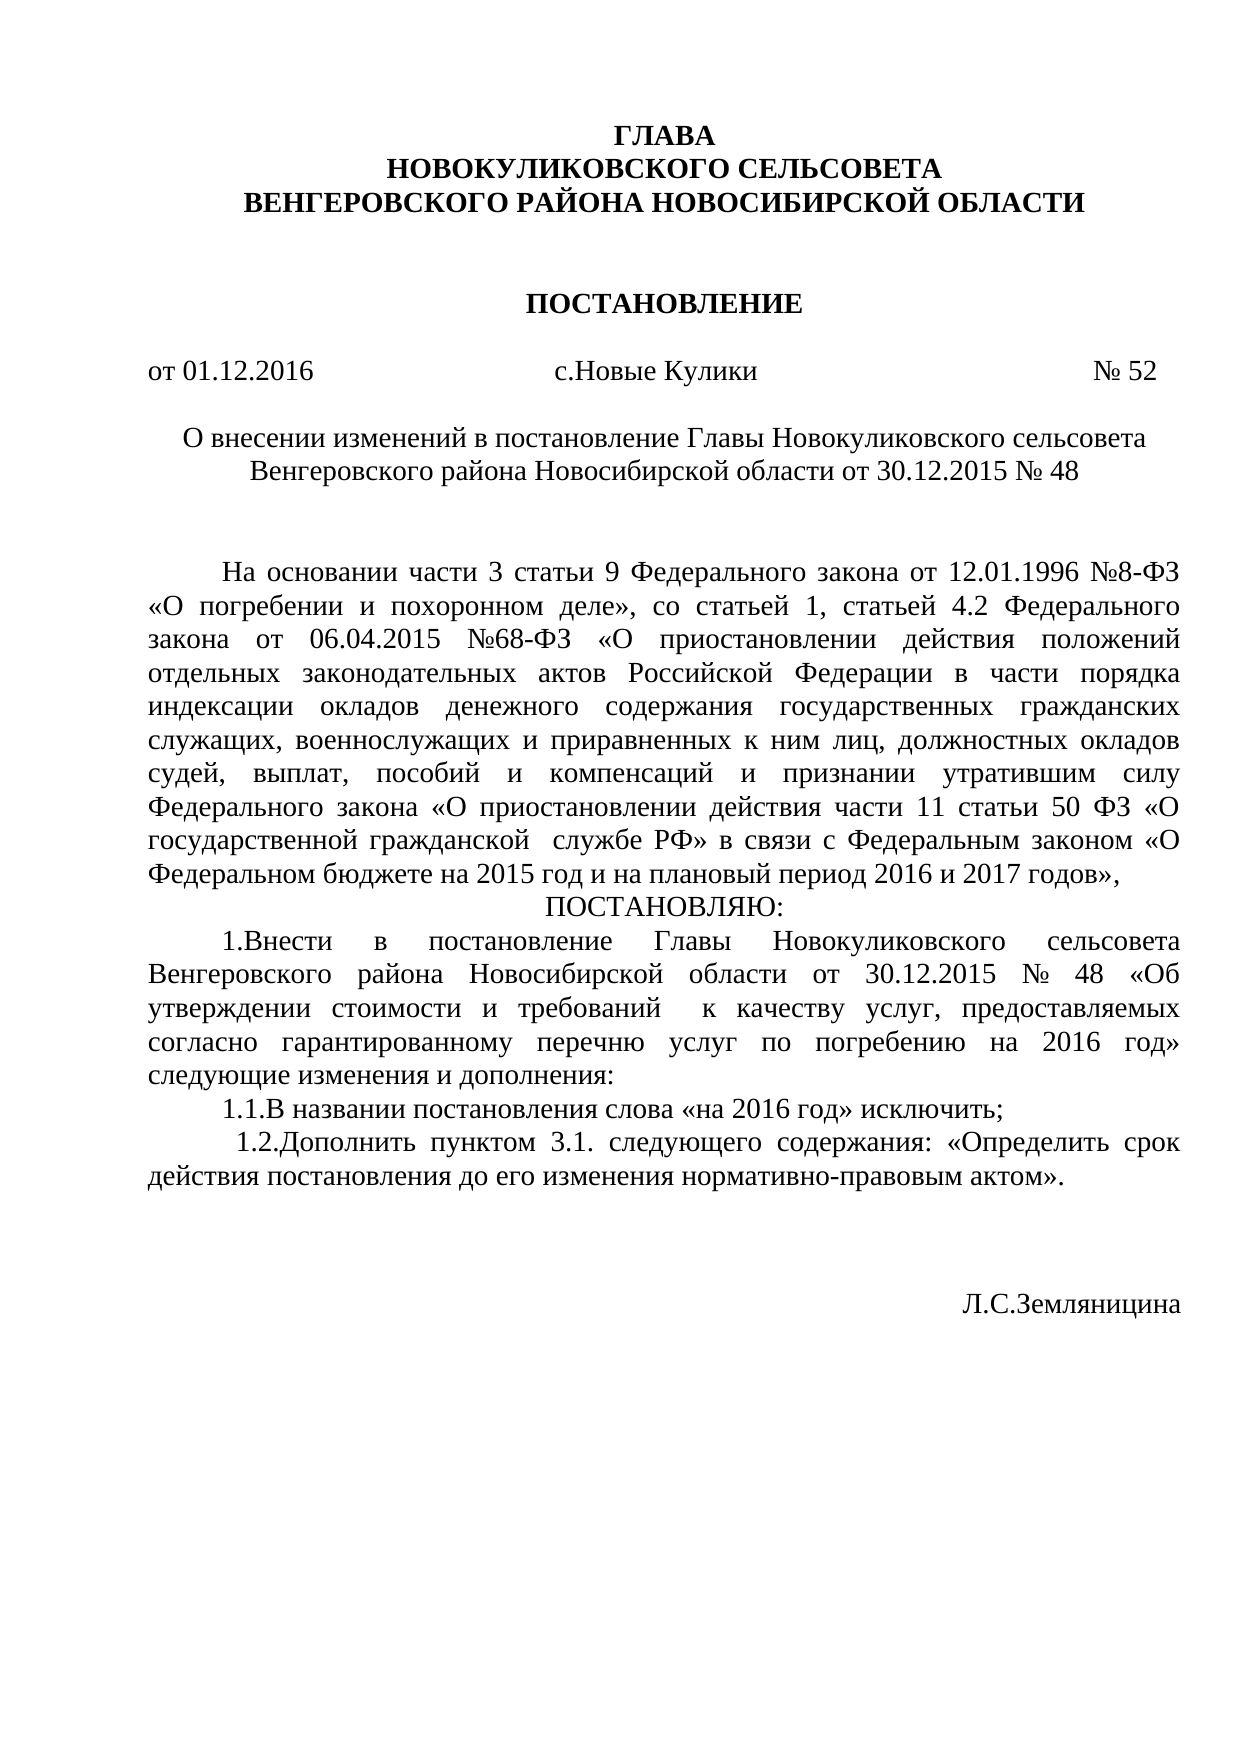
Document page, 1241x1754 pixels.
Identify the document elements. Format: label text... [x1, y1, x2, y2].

text ПОСТАНОВЛЯЮ: [148, 889, 1181, 923]
text НОВОКУЛИКОВСКОГО СЕЛЬСОВЕТА [148, 152, 1181, 185]
text Л.С.Земляницина [148, 1287, 1181, 1320]
text ГЛАВА [148, 118, 1181, 152]
text ВЕНГЕРОВСКОГО РАЙОНА НОВОСИБИРСКОЙ ОБЛАСТИ [148, 185, 1181, 219]
text 1.1.В названии постановления слова «на 2016 год» исключить; [148, 1091, 1181, 1124]
text На основании части 3 статьи 9 Федерального закона от 12.01.1996 №8-ФЗ «О погребении и похоронном деле», со статьей 1, статьей 4.2 Федерального закона от 06.04.2015 №68-ФЗ «О приостановлении действия положений отдельных законодательных актов Российской Федерации в части порядка индексации окладов денежного содержания государственных гражданских служащих, военнослужащих и приравненных к ним лиц, должностных окладов судей, выплат, пособий и компенсаций и признании утратившим силу Федерального закона «О приостановлении действия части 11 статьи 50 ФЗ «О государственной гражданской службе РФ» в связи с Федеральным законом «О Федеральном бюджете на 2015 год и на плановый период 2016 и 2017 годов», [148, 554, 1181, 889]
text О внесении изменений в постановление Главы Новокуликовского сельсовета [148, 420, 1181, 453]
text от 01.12.2016 с.Новые Кулики № 52 [148, 353, 1181, 386]
text 1.2.Дополнить пунктом 3.1. следующего содержания: «Определить срок действия постановления до его изменения нормативно-правовым актом». [148, 1124, 1181, 1191]
text 1.Внести в постановление Главы Новокуликовского сельсовета Венгеровского района Новосибирской области от 30.12.2015 № 48 «Об утверждении стоимости и требований к качеству услуг, предоставляемых согласно гарантированному перечню услуг по погребению на 2016 год» следующие изменения и дополнения: [148, 923, 1181, 1091]
text ПОСТАНОВЛЕНИЕ [148, 286, 1181, 319]
text Венгеровского района Новосибирской области от 30.12.2015 № 48 [148, 453, 1181, 487]
